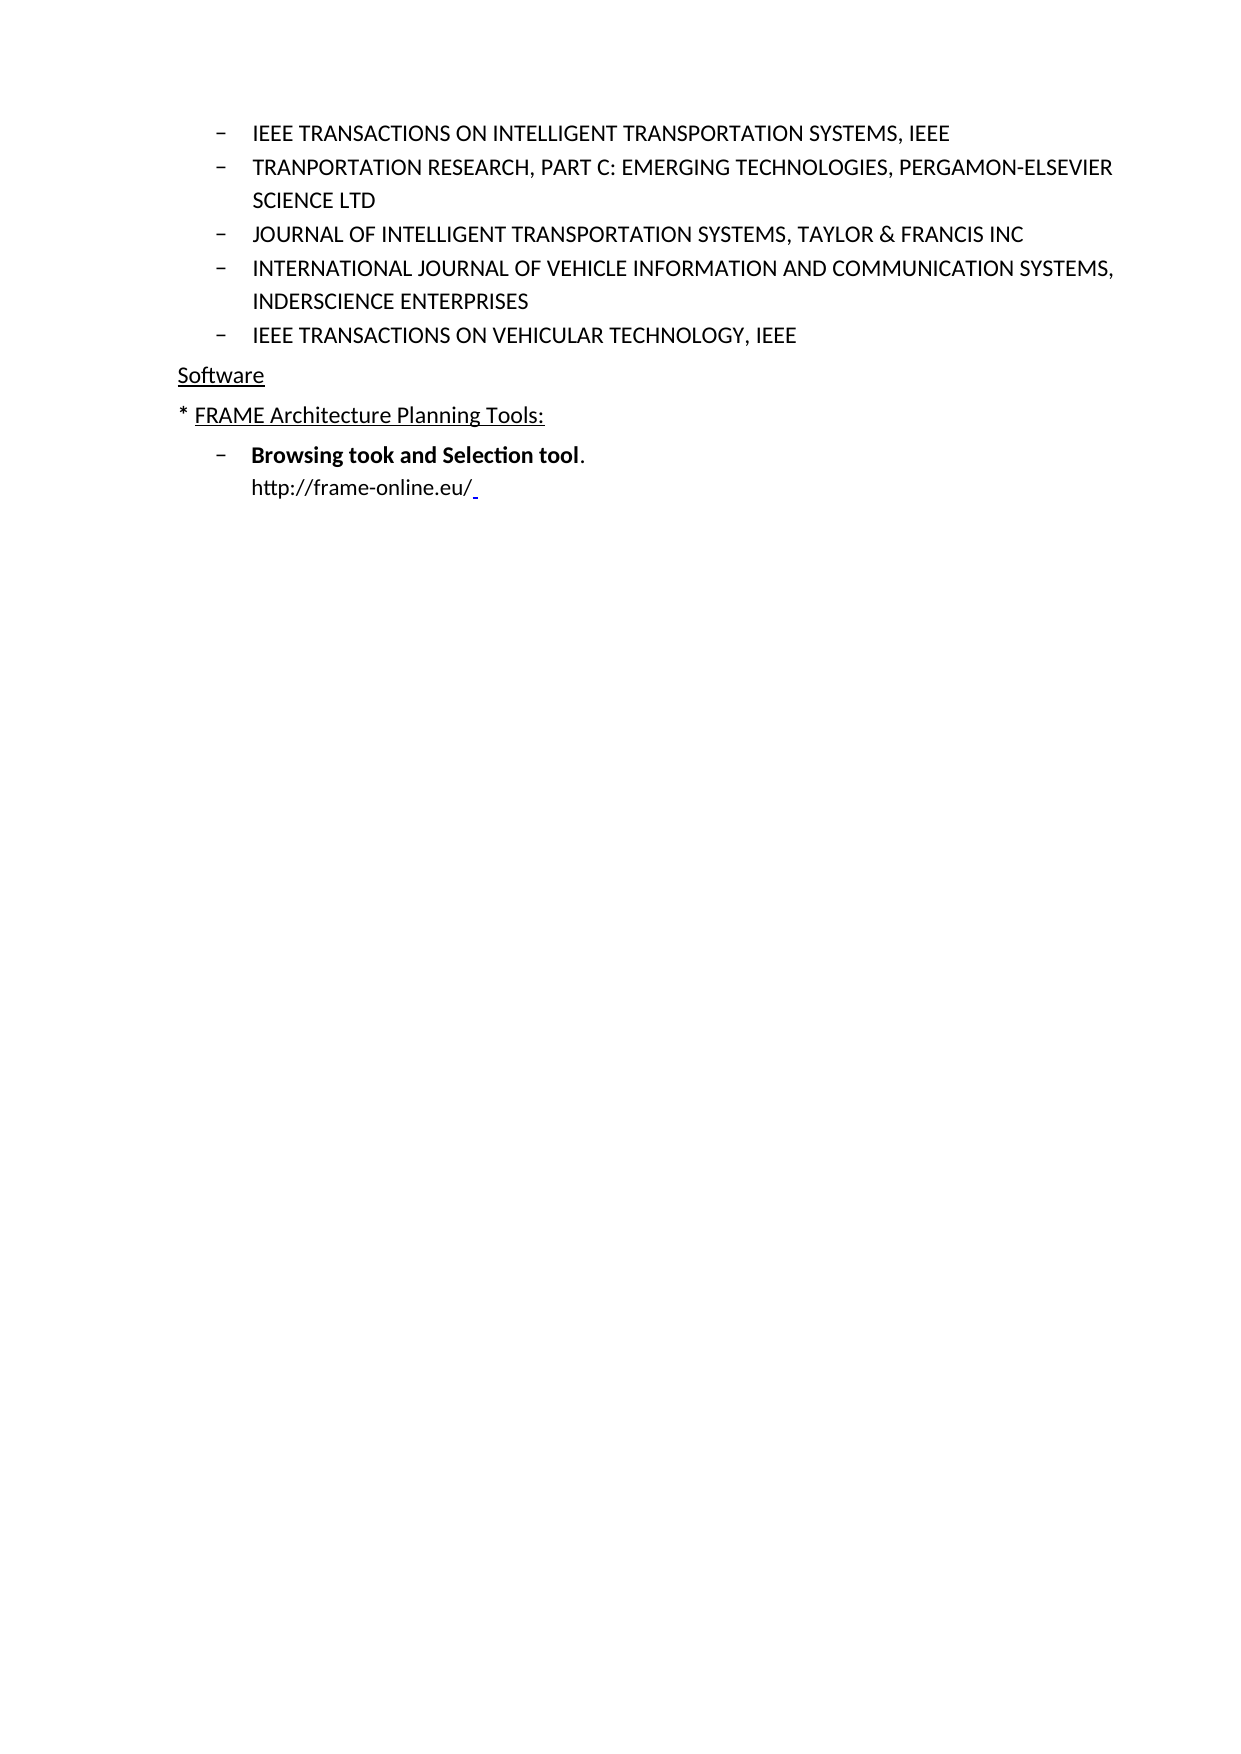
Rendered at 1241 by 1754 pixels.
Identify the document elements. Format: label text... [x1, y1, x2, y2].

list IEEE TRANSACTIONS ON VEHICULAR TECHNOLOGY, IEEE [215, 320, 1152, 349]
list Browsing took and Selection tool. [215, 440, 1152, 469]
list INTERNATIONAL JOURNAL OF VEHICLE INFORMATION AND COMMUNICATION SYSTEMS, INDERSCIENCE ENTERPRISES [215, 253, 1152, 316]
text * FRAME Architecture Planning Tools: [177, 400, 1152, 429]
list JOURNAL OF INTELLIGENT TRANSPORTATION SYSTEMS, TAYLOR & FRANCIS INC [215, 219, 1152, 248]
text Software [177, 360, 1152, 389]
list TRANPORTATION RESEARCH, PART C: EMERGING TECHNOLOGIES, PERGAMON-ELSEVIER SCIENCE LTD [215, 152, 1152, 215]
list http://frame-online.eu/ [251, 473, 1152, 501]
list IEEE TRANSACTIONS ON INTELLIGENT TRANSPORTATION SYSTEMS, IEEE [215, 118, 1152, 147]
